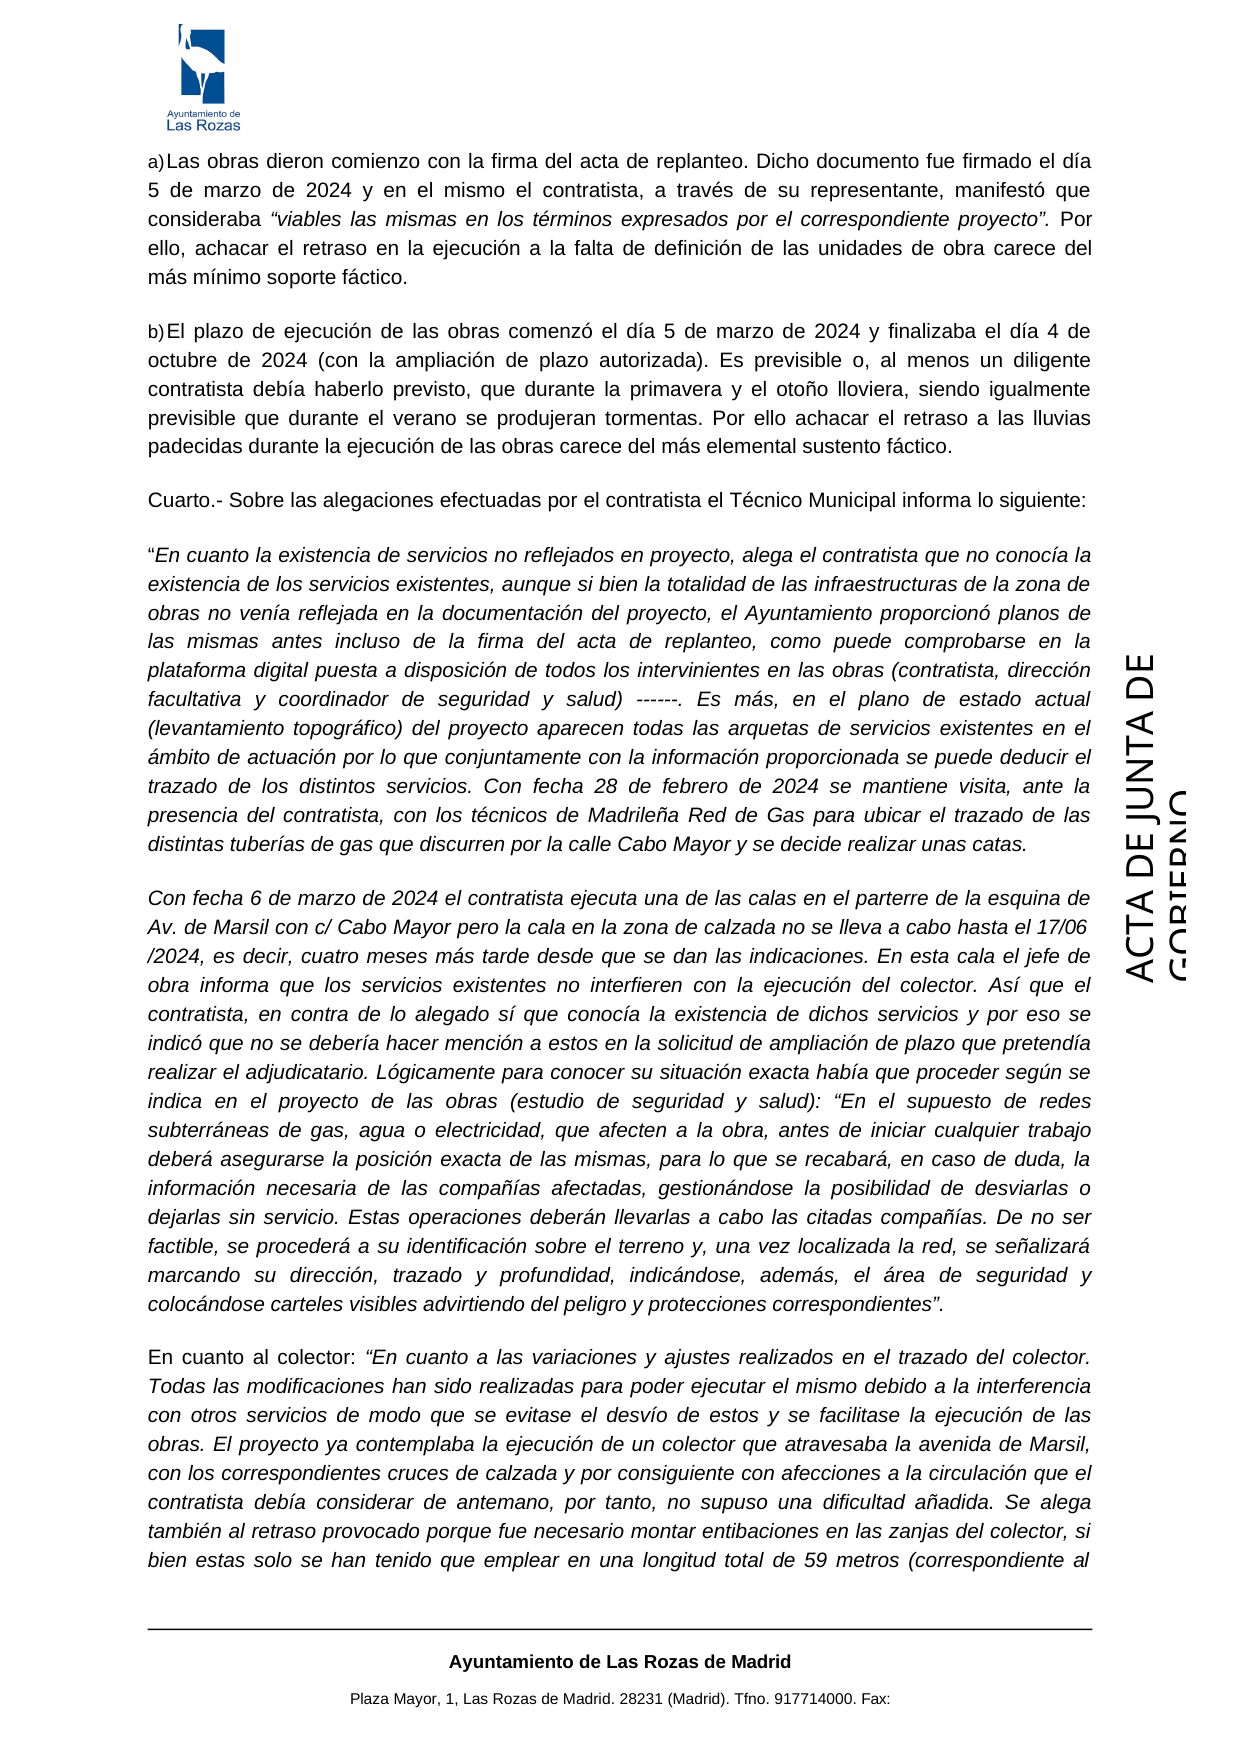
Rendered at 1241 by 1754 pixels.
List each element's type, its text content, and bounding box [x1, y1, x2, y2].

picture [165, 23, 242, 132]
text “En cuanto la existencia de servicios no reflejados en proyecto, alega el contratista que no conocía la existencia de los servicios existentes, aunque si bien la totalidad de las infraestructuras de la zona de obras no venía reflejada en la documentación del proyecto, el Ayuntamiento proporcionó planos de las mismas antes incluso de la firma del acta de replanteo, como puede comprobarse en la plataforma digital puesta a disposición de todos los intervinientes en las obras (contratista, dirección facultativa y coordinador de seguridad y salud) ------. Es más, en el plano de estado actual (levantamiento topográfico) del proyecto aparecen todas las arquetas de servicios existentes en el ámbito de actuación por lo que conjuntamente con la información proporcionada se puede deducir el trazado de los distintos servicios. Con fecha 28 de febrero de 2024 se mantiene visita, ante la presencia del contratista, con los técnicos de Madrileña Red de Gas para ubicar el trazado de las distintas tuberías de gas que discurren por la calle Cabo Mayor y se decide realizar unas catas. [148, 542, 1092, 856]
list El plazo de ejecución de las obras comenzó el día 5 de marzo de 2024 y finalizaba el día 4 de octubre de 2024 (con la ampliación de plazo autorizada). Es previsible o, al menos un diligente contratista debía haberlo previsto, que durante la primavera y el otoño lloviera, siendo igualmente previsible que durante el verano se produjeran tormentas. Por ello achacar el retraso a las lluvias padecidas durante la ejecución de las obras carece del más elemental sustento fáctico. [148, 318, 1092, 458]
list Las obras dieron comienzo con la firma del acta de replanteo. Dicho documento fue firmado el día 5 de marzo de 2024 y en el mismo el contratista, a través de su representante, manifestó que consideraba “viables las mismas en los términos expresados por el correspondiente proyecto”. Por ello, achacar el retraso en la ejecución a la falta de definición de las unidades de obra carece del más mínimo soporte fáctico. [148, 149, 1092, 288]
text Con fecha 6 de marzo de 2024 el contratista ejecuta una de las calas en el parterre de la esquina de Av. de Marsil con c/ Cabo Mayor pero la cala en la zona de calzada no se lleva a cabo hasta el 17/06 [148, 886, 1092, 939]
text En cuanto al colector: “En cuanto a las variaciones y ajustes realizados en el trazado del colector. Todas las modificaciones han sido realizadas para poder ejecutar el mismo debido a la interferencia con otros servicios de modo que se evitase el desvío de estos y se facilitase la ejecución de las obras. El proyecto ya contemplaba la ejecución de un colector que atravesaba la avenida de Marsil, con los correspondientes cruces de calzada y por consiguiente con afecciones a la circulación que el contratista debía considerar de antemano, por tanto, no supuso una dificultad añadida. Se alega también al retraso provocado porque fue necesario montar entibaciones en las zanjas del colector, si bien estas solo se han tenido que emplear en una longitud total de 59 metros (correspondiente al [148, 1345, 1092, 1572]
text /2024, es decir, cuatro meses más tarde desde que se dan las indicaciones. En esta cala el jefe de obra informa que los servicios existentes no interfieren con la ejecución del colector. Así que el contratista, en contra de lo alegado sí que conocía la existencia de dichos servicios y por eso se indicó que no se debería hacer mención a estos en la solicitud de ampliación de plazo que pretendía realizar el adjudicatario. Lógicamente para conocer su situación exacta había que proceder según se indica en el proyecto de las obras (estudio de seguridad y salud): “En el supuesto de redes subterráneas de gas, agua o electricidad, que afecten a la obra, antes de iniciar cualquier trabajo deberá asegurarse la posición exacta de las mismas, para lo que se recabará, en caso de duda, la información necesaria de las compañías afectadas, gestionándose la posibilidad de desviarlas o dejarlas sin servicio. Estas operaciones deberán llevarlas a cabo las citadas compañías. De no ser factible, se procederá a su identificación sobre el terreno y, una vez localizada la red, se señalizará marcando su dirección, trazado y profundidad, indicándose, además, el área de seguridad y colocándose carteles visibles advirtiendo del peligro y protecciones correspondientes”. [148, 944, 1092, 1315]
text Cuarto.- Sobre las alegaciones efectuadas por el contratista el Técnico Municipal informa lo siguiente: [148, 488, 1093, 512]
